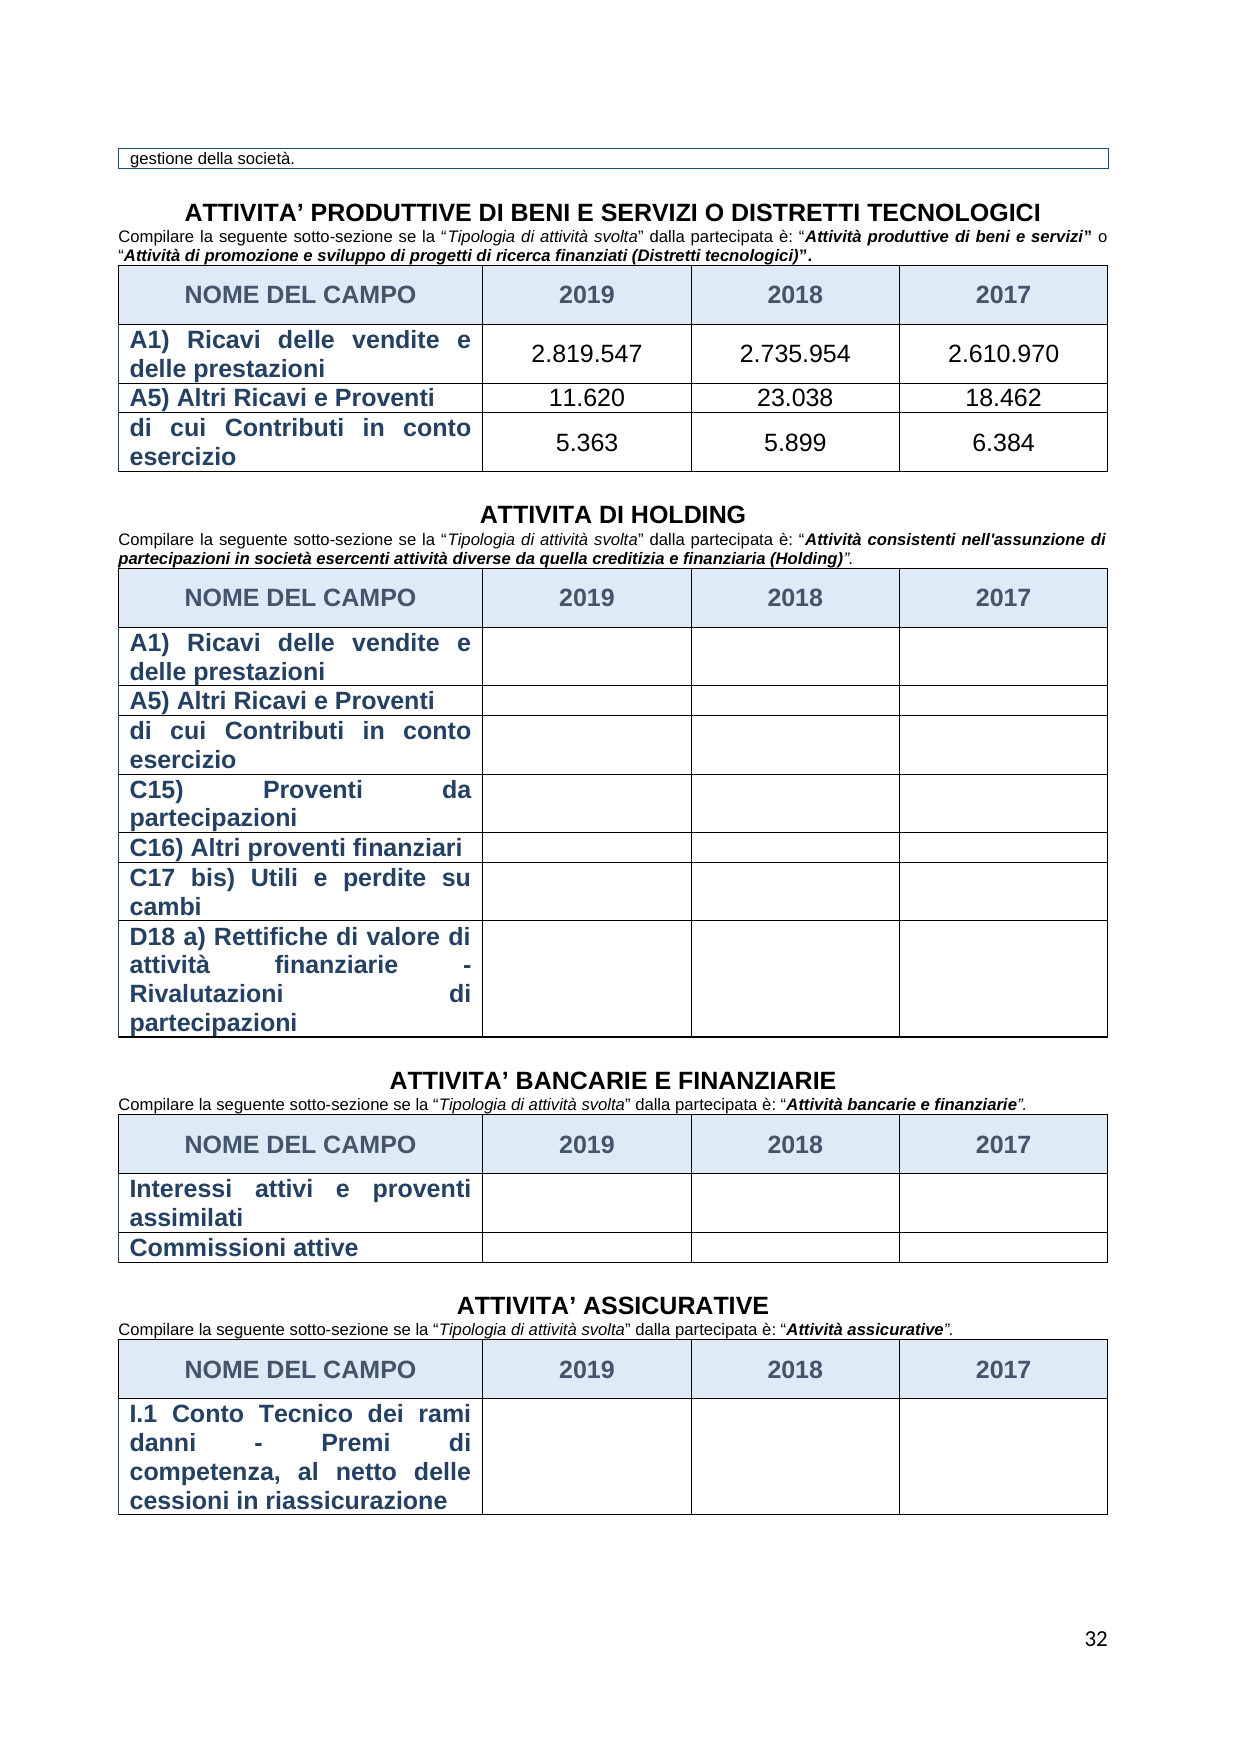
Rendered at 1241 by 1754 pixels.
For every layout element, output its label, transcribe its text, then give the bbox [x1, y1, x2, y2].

table_header NOME DEL CAMPO [119, 266, 482, 324]
table_cell [692, 775, 899, 832]
text Compilare la seguente sotto-sezione se la “Tipologia di attività svolta” dalla partecipata è: “Attività produttive di beni e servizi” o “Attività di promozione e sviluppo di progetti di ricerca finanziati (Distretti tecnologici)”. [118, 226, 1107, 265]
table_header 2017 [900, 1340, 1107, 1398]
table_header 2017 [900, 1115, 1107, 1173]
table_cell [900, 686, 1107, 715]
table_cell [483, 628, 691, 685]
table_header NOME DEL CAMPO [119, 569, 482, 627]
table_cell C17 bis) Utili e perdite su cambi [119, 863, 482, 920]
table_cell 5.363 [483, 413, 691, 471]
table_cell 2.610.970 [900, 325, 1107, 382]
table_cell A5) Altri Ricavi e Proventi [119, 384, 482, 412]
table_header NOME DEL CAMPO [119, 1115, 482, 1173]
table_cell [483, 921, 691, 1036]
table_cell [900, 1174, 1107, 1232]
text Compilare la seguente sotto-sezione se la “Tipologia di attività svolta” dalla partecipata è: “Attività consistenti nell'assunzione di partecipazioni in società esercenti attività diverse da quella creditizia e finanziaria (Holding)”. [118, 529, 1107, 568]
table_header 2018 [692, 569, 899, 627]
table_header 2019 [483, 1115, 691, 1173]
table_cell 11.620 [483, 384, 691, 412]
table_cell [900, 628, 1107, 685]
text ATTIVITA DI HOLDING [118, 501, 1107, 529]
table_cell [483, 716, 691, 773]
table_cell A1) Ricavi delle vendite e delle prestazioni [119, 325, 482, 382]
table_cell [483, 775, 691, 832]
table_cell [692, 833, 899, 862]
table_header 2017 [900, 569, 1107, 627]
table_cell C16) Altri proventi finanziari [119, 833, 482, 862]
table_cell [483, 833, 691, 862]
table_cell 2.819.547 [483, 325, 691, 382]
table_cell Interessi attivi e proventi assimilati [119, 1174, 482, 1232]
table_cell 6.384 [900, 413, 1107, 471]
table_cell [900, 863, 1107, 920]
table_cell [900, 716, 1107, 773]
table_cell C15) Proventi da partecipazioni [119, 775, 482, 832]
text ATTIVITA’ PRODUTTIVE DI BENI E SERVIZI O DISTRETTI TECNOLOGICI [118, 198, 1107, 226]
table_header 2019 [483, 569, 691, 627]
table_cell [483, 1174, 691, 1232]
table_cell [692, 686, 899, 715]
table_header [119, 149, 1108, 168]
table_cell I.1 Conto Tecnico dei rami danni - Premi di competenza, al netto delle cessioni in riassicurazione [119, 1399, 482, 1514]
table_cell [483, 686, 691, 715]
table_header 2018 [692, 1340, 899, 1398]
table_cell 2.735.954 [692, 325, 899, 382]
table_cell [692, 628, 899, 685]
table_header 2019 [483, 266, 691, 324]
table_cell [483, 1399, 691, 1514]
table_cell [900, 1233, 1107, 1262]
table_cell A1) Ricavi delle vendite e delle prestazioni [119, 628, 482, 685]
table_header 2018 [692, 266, 899, 324]
table_cell [900, 833, 1107, 862]
table_header 2018 [692, 1115, 899, 1173]
table_cell di cui Contributi in conto esercizio [119, 413, 482, 471]
table_cell [692, 1399, 899, 1514]
table_cell di cui Contributi in conto esercizio [119, 716, 482, 773]
text ATTIVITA’ BANCARIE E FINANZIARIE [118, 1066, 1107, 1095]
table_cell [900, 921, 1107, 1036]
table_cell 5.899 [692, 413, 899, 471]
text Compilare la seguente sotto-sezione se la “Tipologia di attività svolta” dalla partecipata è: “Attività bancarie e finanziarie”. [118, 1095, 1107, 1114]
table_cell [692, 1233, 899, 1262]
table_cell [692, 1174, 899, 1232]
table_header 2017 [900, 266, 1107, 324]
table_header NOME DEL CAMPO [119, 1340, 482, 1398]
table_cell Commissioni attive [119, 1233, 482, 1262]
text ATTIVITA’ ASSICURATIVE [118, 1291, 1107, 1320]
table_cell [483, 863, 691, 920]
table_cell D18 a) Rettifiche di valore di attività finanziarie - Rivalutazioni di partecipazioni [119, 921, 482, 1036]
table_cell [483, 1233, 691, 1262]
table_cell [692, 863, 899, 920]
table_cell [900, 1399, 1107, 1514]
table_cell [692, 716, 899, 773]
text Compilare la seguente sotto-sezione se la “Tipologia di attività svolta” dalla partecipata è: “Attività assicurative”. [118, 1320, 1107, 1339]
table_cell 18.462 [900, 384, 1107, 412]
table_cell [692, 921, 899, 1036]
table_cell [900, 775, 1107, 832]
table_header 2019 [483, 1340, 691, 1398]
table_cell A5) Altri Ricavi e Proventi [119, 686, 482, 715]
table_cell 23.038 [692, 384, 899, 412]
